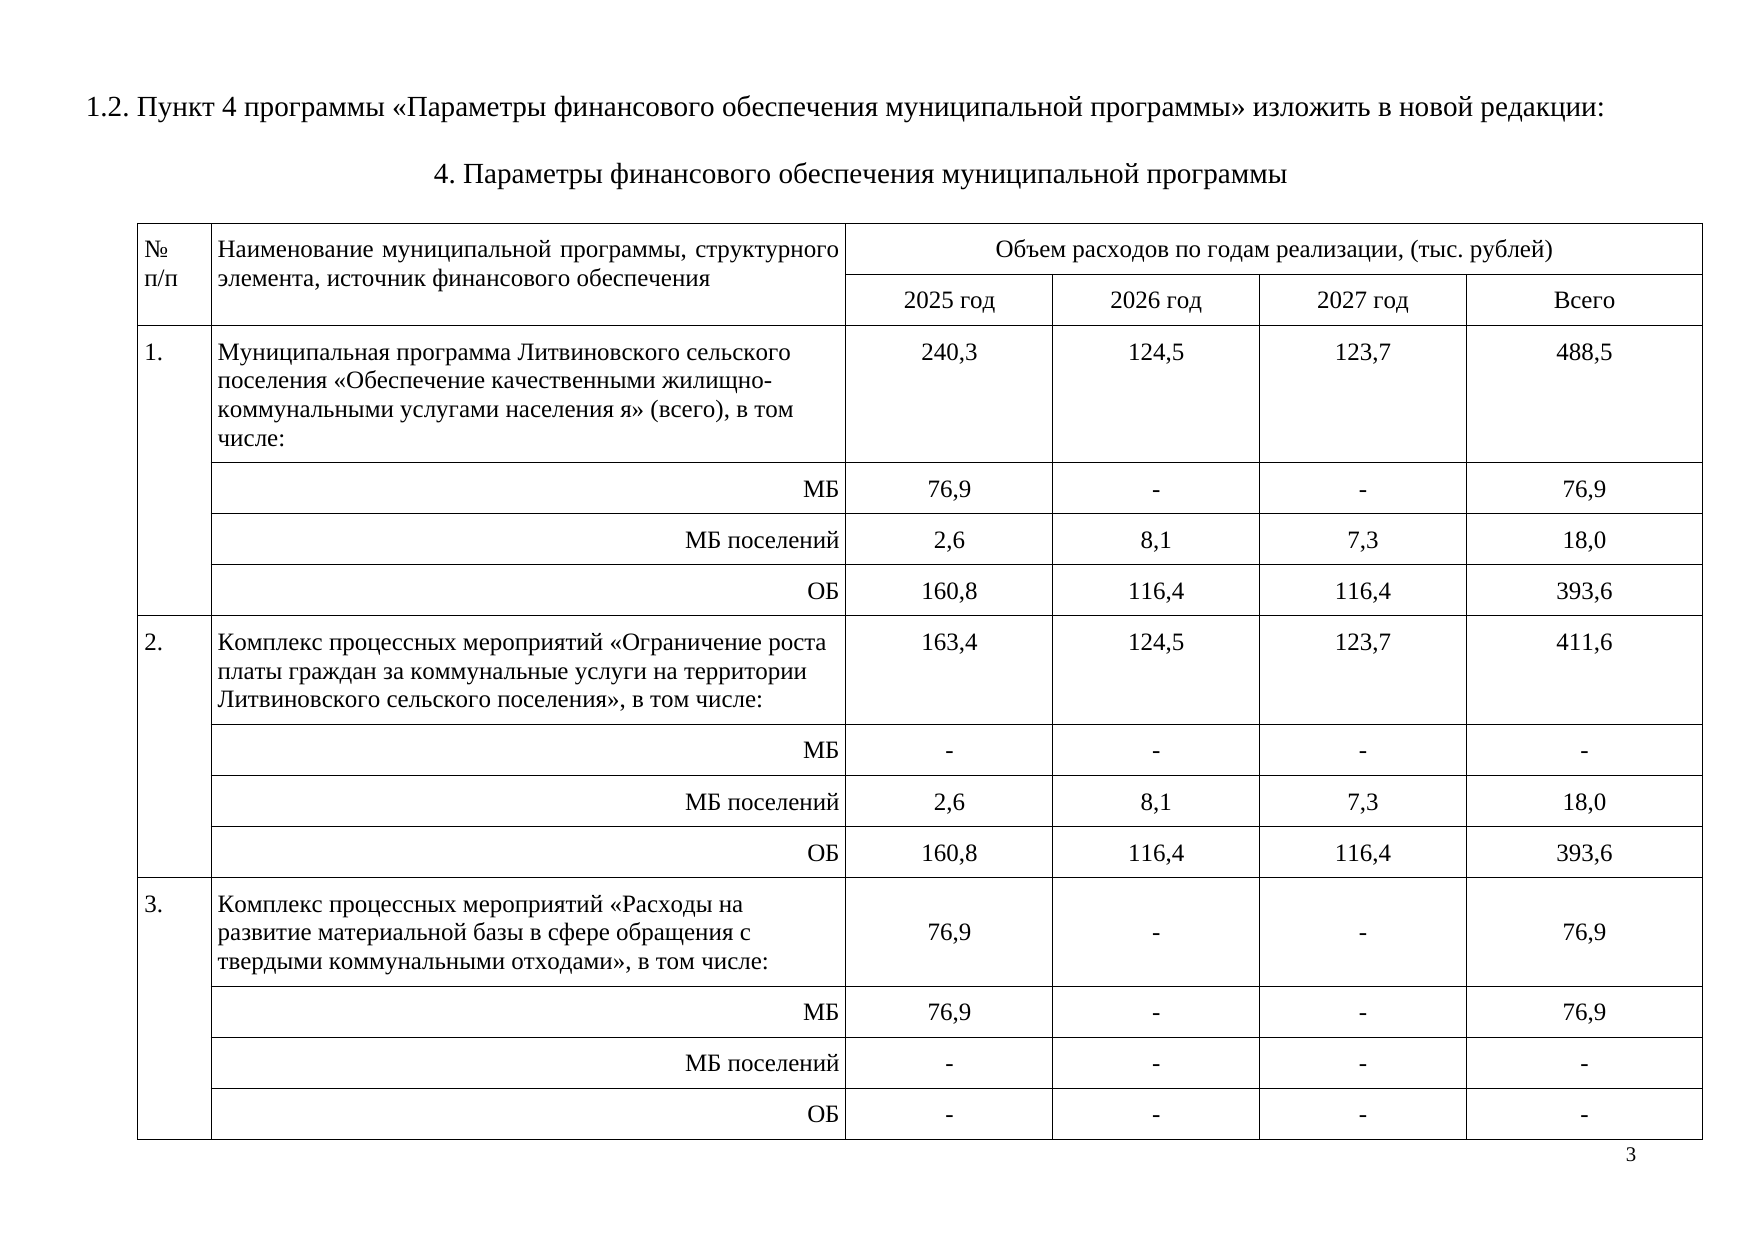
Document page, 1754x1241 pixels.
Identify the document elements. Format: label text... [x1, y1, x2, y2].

table_cell 2026 год [1053, 275, 1259, 325]
table_cell - [1260, 463, 1466, 513]
table_header Наименование муниципальной программы, структурного элемента, источник финансового обеспечения [212, 224, 845, 325]
table_cell 124,5 [1053, 616, 1259, 724]
table_cell ОБ [212, 827, 845, 877]
table_cell 160,8 [846, 565, 1052, 615]
table_cell 116,4 [1260, 827, 1466, 877]
table_cell - [1260, 725, 1466, 775]
table_cell 8,1 [1053, 514, 1259, 564]
table_cell 8,1 [1053, 776, 1259, 826]
table_cell МБ [212, 463, 845, 513]
table_cell 116,4 [1053, 827, 1259, 877]
table_cell - [1260, 878, 1466, 986]
table_cell 123,7 [1260, 616, 1466, 724]
table_cell 411,6 [1467, 616, 1702, 724]
table_cell МБ поселений [212, 514, 845, 564]
table_cell 2,6 [846, 514, 1052, 564]
table_header № п/п [138, 224, 211, 325]
table_cell 76,9 [1467, 878, 1702, 986]
table_cell - [1053, 878, 1259, 986]
table_cell 76,9 [1467, 463, 1702, 513]
table_cell 123,7 [1260, 326, 1466, 462]
table_cell 18,0 [1467, 776, 1702, 826]
table_cell 2025 год [846, 275, 1052, 325]
table_cell 7,3 [1260, 776, 1466, 826]
table_cell 393,6 [1467, 565, 1702, 615]
table_cell Комплекс процессных мероприятий «Расходы на развитие материальной базы в сфере обращения с твердыми коммунальными отходами», в том числе: [212, 878, 845, 986]
table_cell 124,5 [1053, 326, 1259, 462]
table_cell 116,4 [1053, 565, 1259, 615]
table_cell 393,6 [1467, 827, 1702, 877]
table_cell 76,9 [846, 987, 1052, 1037]
table_cell - [1260, 1038, 1466, 1088]
table_cell 163,4 [846, 616, 1052, 724]
text 1.2. Пункт 4 программы «Параметры финансового обеспечения муниципальной программы» изложить в новой редакции: [86, 89, 1636, 122]
table_cell - [1467, 725, 1702, 775]
table_cell Всего [1467, 275, 1702, 325]
table_cell 18,0 [1467, 514, 1702, 564]
table_cell 240,3 [846, 326, 1052, 462]
table_cell ОБ [212, 565, 845, 615]
table_cell - [1053, 1089, 1259, 1139]
table_cell 2,6 [846, 776, 1052, 826]
table_header Объем расходов по годам реализации, (тыс. рублей) [846, 224, 1702, 274]
table_cell МБ [212, 987, 845, 1037]
table_cell - [1053, 463, 1259, 513]
table_cell - [1053, 1038, 1259, 1088]
table_cell - [1053, 987, 1259, 1037]
table_cell 2027 год [1260, 275, 1466, 325]
table_cell - [846, 1038, 1052, 1088]
table_cell - [846, 725, 1052, 775]
text 4. Параметры финансового обеспечения муниципальной программы [86, 156, 1636, 189]
table_cell Комплекс процессных мероприятий «Ограничение роста платы граждан за коммунальные услуги на территории Литвиновского сельского поселения», в том числе: [212, 616, 845, 724]
table_cell МБ [212, 725, 845, 775]
table_cell 3. [138, 878, 211, 1139]
table_cell 1. [138, 326, 211, 615]
table_cell 76,9 [846, 878, 1052, 986]
table_cell 7,3 [1260, 514, 1466, 564]
table_cell - [1467, 1038, 1702, 1088]
table_cell 76,9 [846, 463, 1052, 513]
table_cell 160,8 [846, 827, 1052, 877]
table_cell - [1260, 1089, 1466, 1139]
table_cell 76,9 [1467, 987, 1702, 1037]
table_cell МБ поселений [212, 776, 845, 826]
table_cell - [846, 1089, 1052, 1139]
table_cell 488,5 [1467, 326, 1702, 462]
table_cell ОБ [212, 1089, 845, 1139]
table_cell 2. [138, 616, 211, 877]
table_cell - [1053, 725, 1259, 775]
table_cell 116,4 [1260, 565, 1466, 615]
table_cell Муниципальная программа Литвиновского сельского поселения «Обеспечение качественными жилищно-коммунальными услугами населения я» (всего), в том числе: [212, 326, 845, 462]
table_cell - [1260, 987, 1466, 1037]
table_cell - [1467, 1089, 1702, 1139]
table_cell МБ поселений [212, 1038, 845, 1088]
